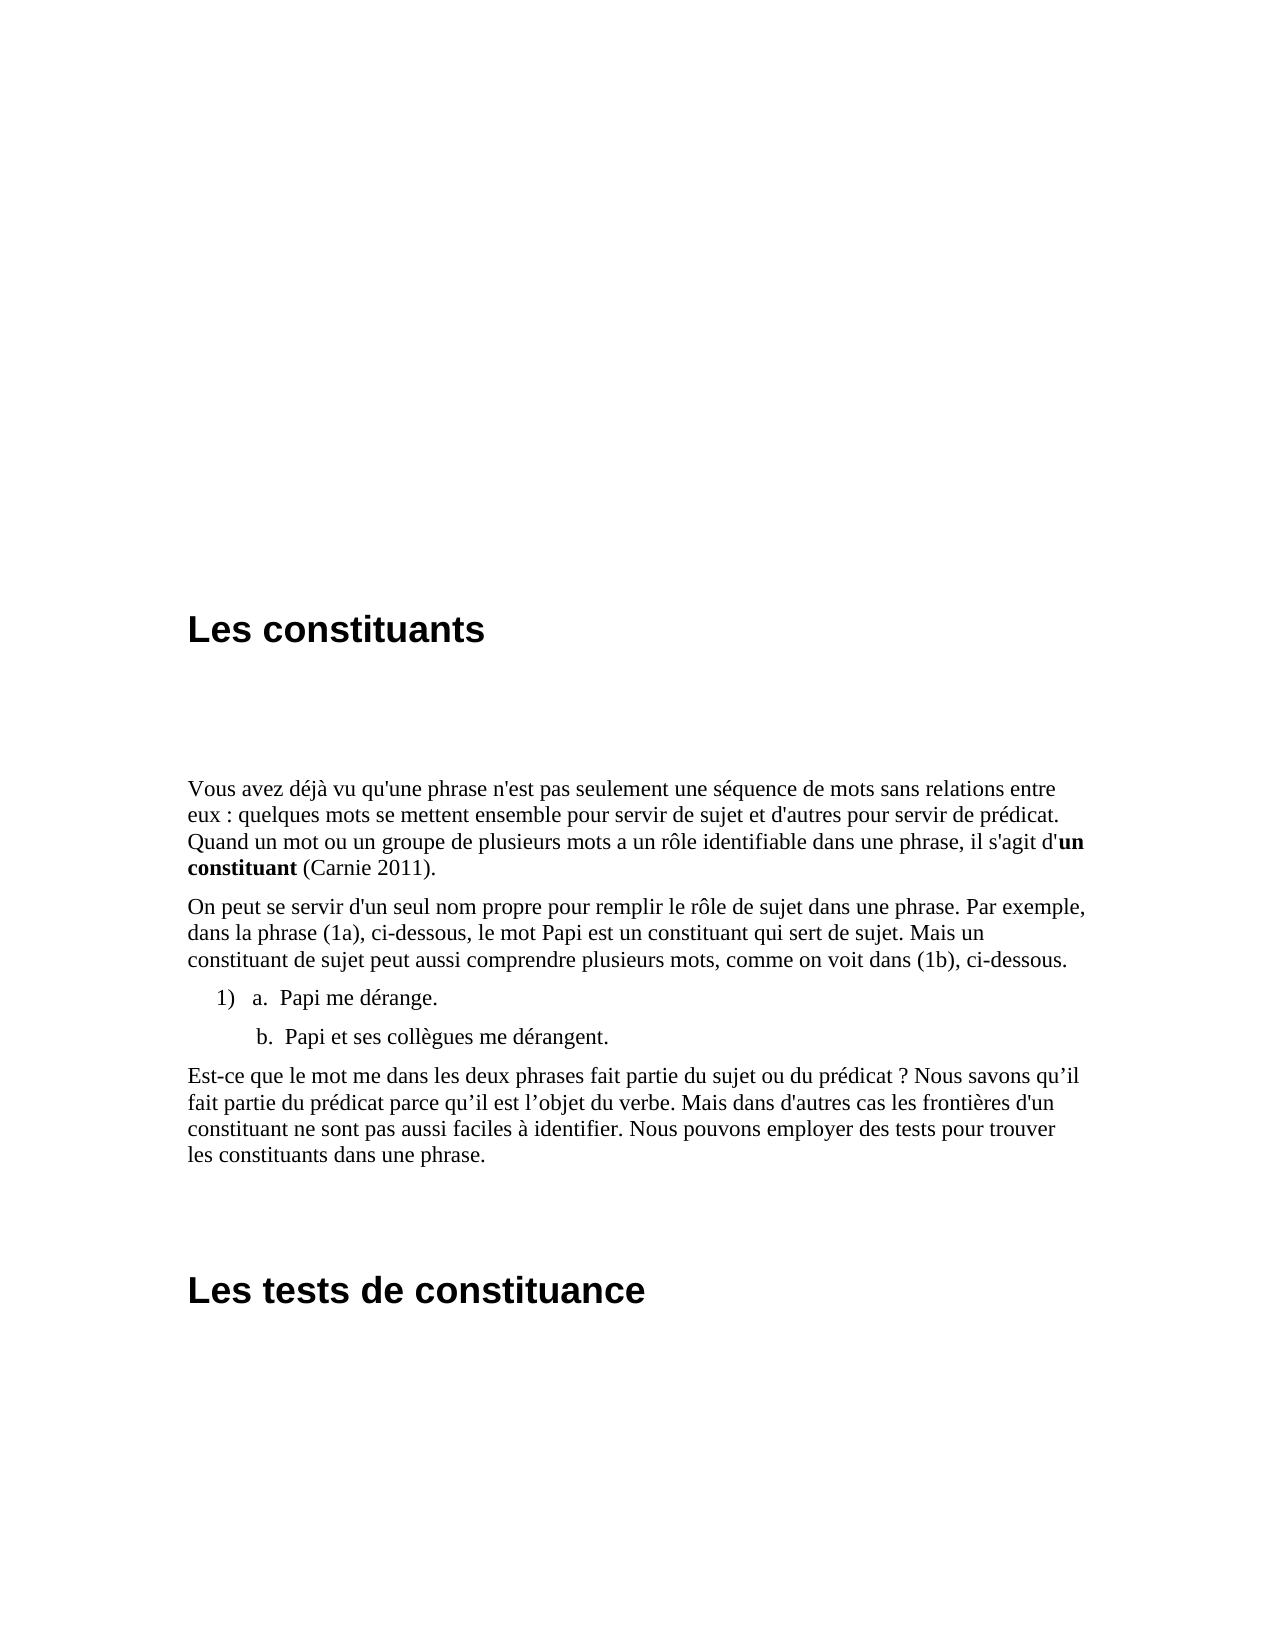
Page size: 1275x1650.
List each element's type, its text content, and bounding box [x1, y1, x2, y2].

text Est-ce que le mot me dans les deux phrases fait partie du sujet ou du prédicat ? Nous savons qu’il fait partie du prédicat parce qu’il est l’objet du verbe. Mais dans d'autres cas les frontières d'un constituant ne sont pas aussi faciles à identifier. Nous pouvons employer des tests pour trouver les constituants dans une phrase. [187, 1062, 1087, 1168]
subtitle Les tests de constituance [187, 1268, 1087, 1311]
text On peut se servir d'un seul nom propre pour remplir le rôle de sujet dans une phrase. Par exemple, dans la phrase (1a), ci-dessous, le mot Papi est un constituant qui sert de sujet. Mais un constituant de sujet peut aussi comprendre plusieurs mots, comme on voit dans (1b), ci-dessous. [187, 893, 1087, 972]
text Vous avez déjà vu qu'une phrase n'est pas seulement une séquence de mots sans relations entre eux : quelques mots se mettent ensemble pour servir de sujet et d'autres pour servir de prédicat. Quand un mot ou un groupe de plusieurs mots a un rôle identifiable dans une phrase, il s'agit d'un constituant (Carnie 2011). [187, 775, 1087, 880]
text 1) a. Papi me dérange. [187, 984, 1087, 1011]
text b. Papi et ses collègues me dérangent. [187, 1023, 1087, 1050]
subtitle Les constituants [187, 607, 1087, 650]
